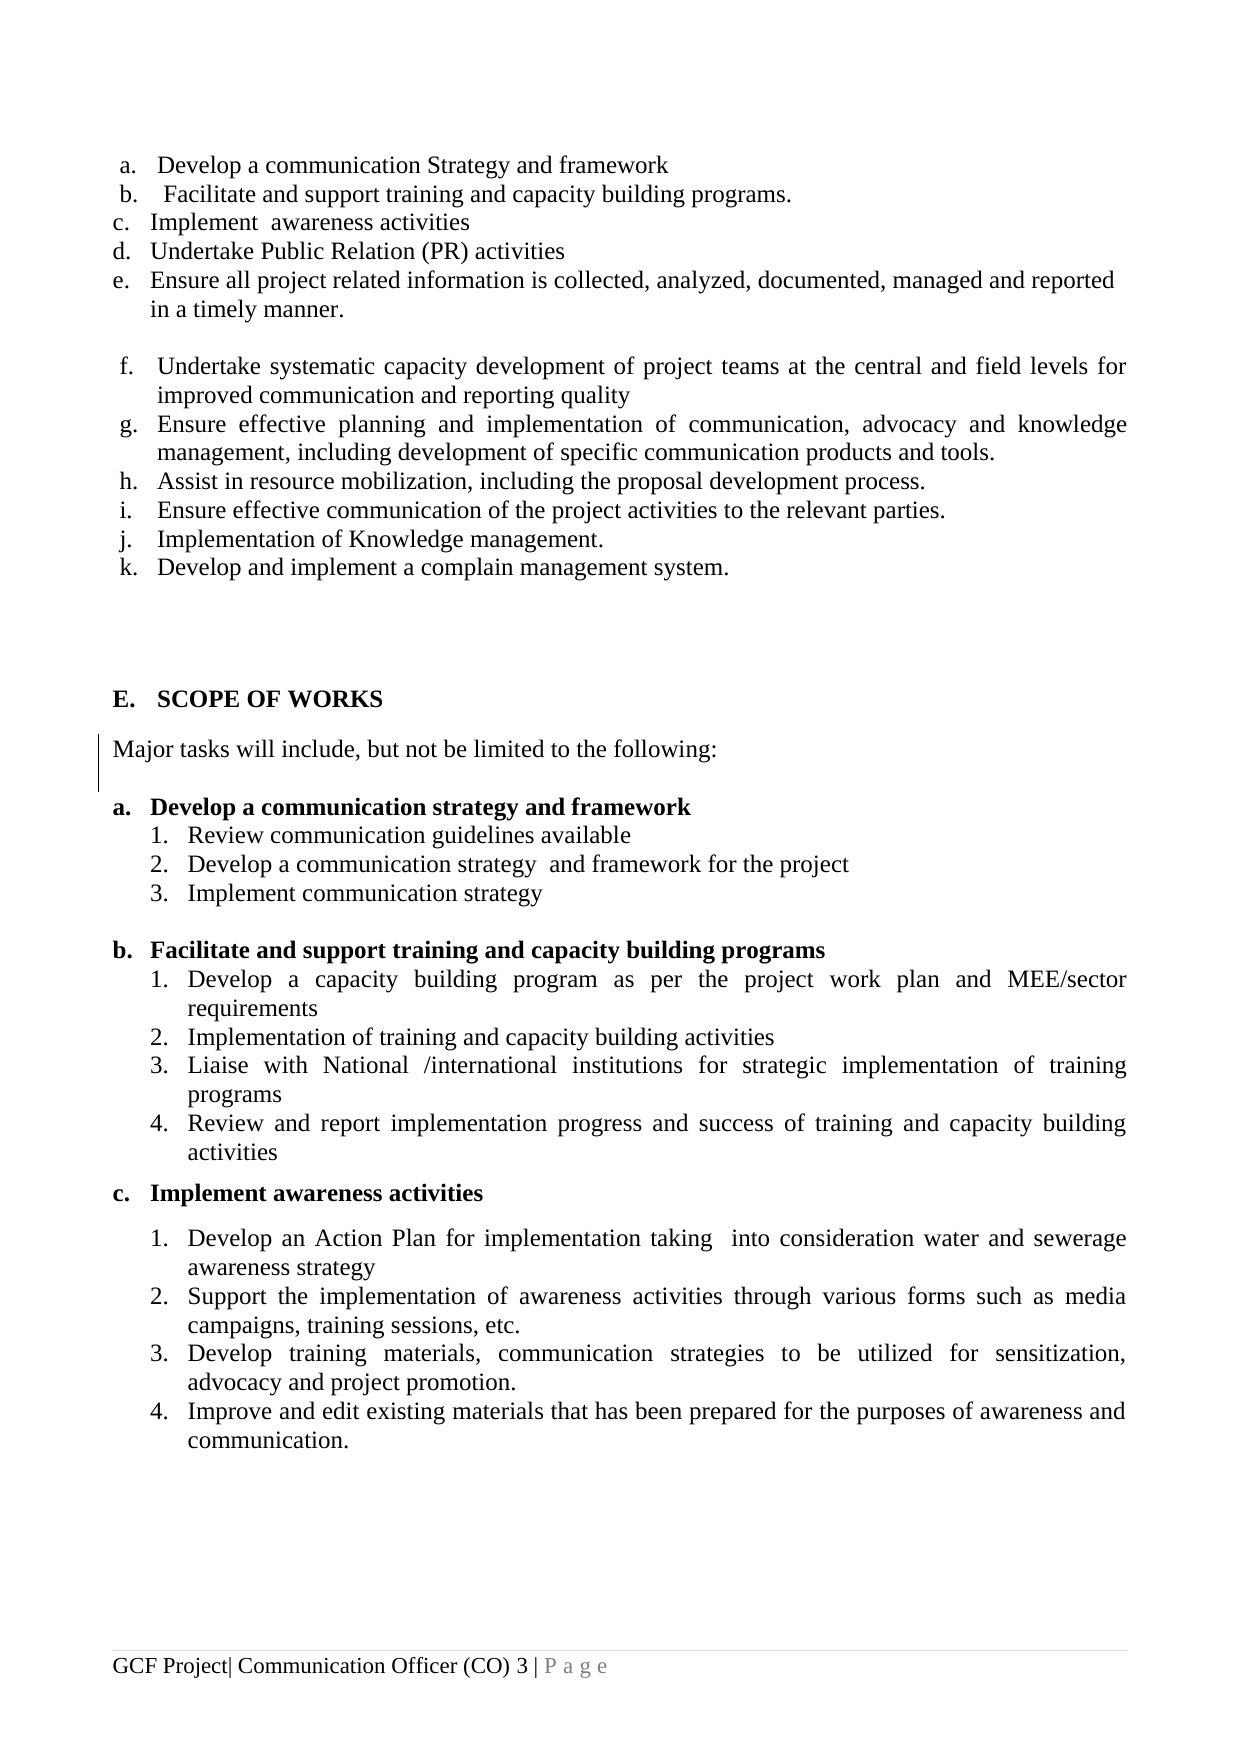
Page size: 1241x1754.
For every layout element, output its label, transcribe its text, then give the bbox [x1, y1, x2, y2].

subtitle SCOPE OF WORKS [112, 684, 1128, 713]
list Ensure all project related information is collected, analyzed, documented, managed and reported in a timely manner. [112, 265, 1128, 322]
list Review and report implementation progress and success of training and capacity building activities [150, 1108, 1128, 1165]
list Ensure effective planning and implementation of communication, advocacy and knowledge management, including development of specific communication products and tools. [119, 409, 1128, 466]
list Undertake systematic capacity development of project teams at the central and field levels for improved communication and reporting quality [119, 351, 1128, 409]
list Ensure effective communication of the project activities to the relevant parties. [119, 495, 1128, 524]
list Implementation of Knowledge management. [119, 524, 1128, 552]
list Develop and implement a complain management system. [119, 552, 1128, 581]
list Assist in resource mobilization, including the proposal development process. [119, 466, 1128, 495]
list Develop a communication Strategy and framework [119, 150, 1128, 179]
list Review communication guidelines available [150, 820, 1128, 849]
text Major tasks will include, but not be limited to the following: [112, 734, 1128, 763]
list Develop a capacity building program as per the project work plan and MEE/sector requirements [150, 964, 1128, 1022]
list Support the implementation of awareness activities through various forms such as media campaigns, training sessions, etc. [150, 1281, 1128, 1338]
list Liaise with National /international institutions for strategic implementation of training programs [150, 1050, 1128, 1108]
list Facilitate and support training and capacity building programs. [119, 179, 1128, 207]
list Undertake Public Relation (PR) activities [112, 236, 1128, 265]
list Develop a communication strategy and framework [112, 792, 1128, 820]
list Facilitate and support training and capacity building programs [112, 935, 1128, 964]
list Develop an Action Plan for implementation taking into consideration water and sewerage awareness strategy [150, 1223, 1128, 1281]
list Implement communication strategy [150, 878, 1128, 907]
list Develop training materials, communication strategies to be utilized for sensitization, advocacy and project promotion. [150, 1338, 1128, 1396]
list Implement awareness activities [112, 207, 1128, 236]
list Develop a communication strategy and framework for the project [150, 849, 1128, 878]
list Improve and edit existing materials that has been prepared for the purposes of awareness and communication. [150, 1396, 1128, 1453]
list Implementation of training and capacity building activities [150, 1022, 1128, 1050]
list Implement awareness activities [112, 1178, 1128, 1207]
